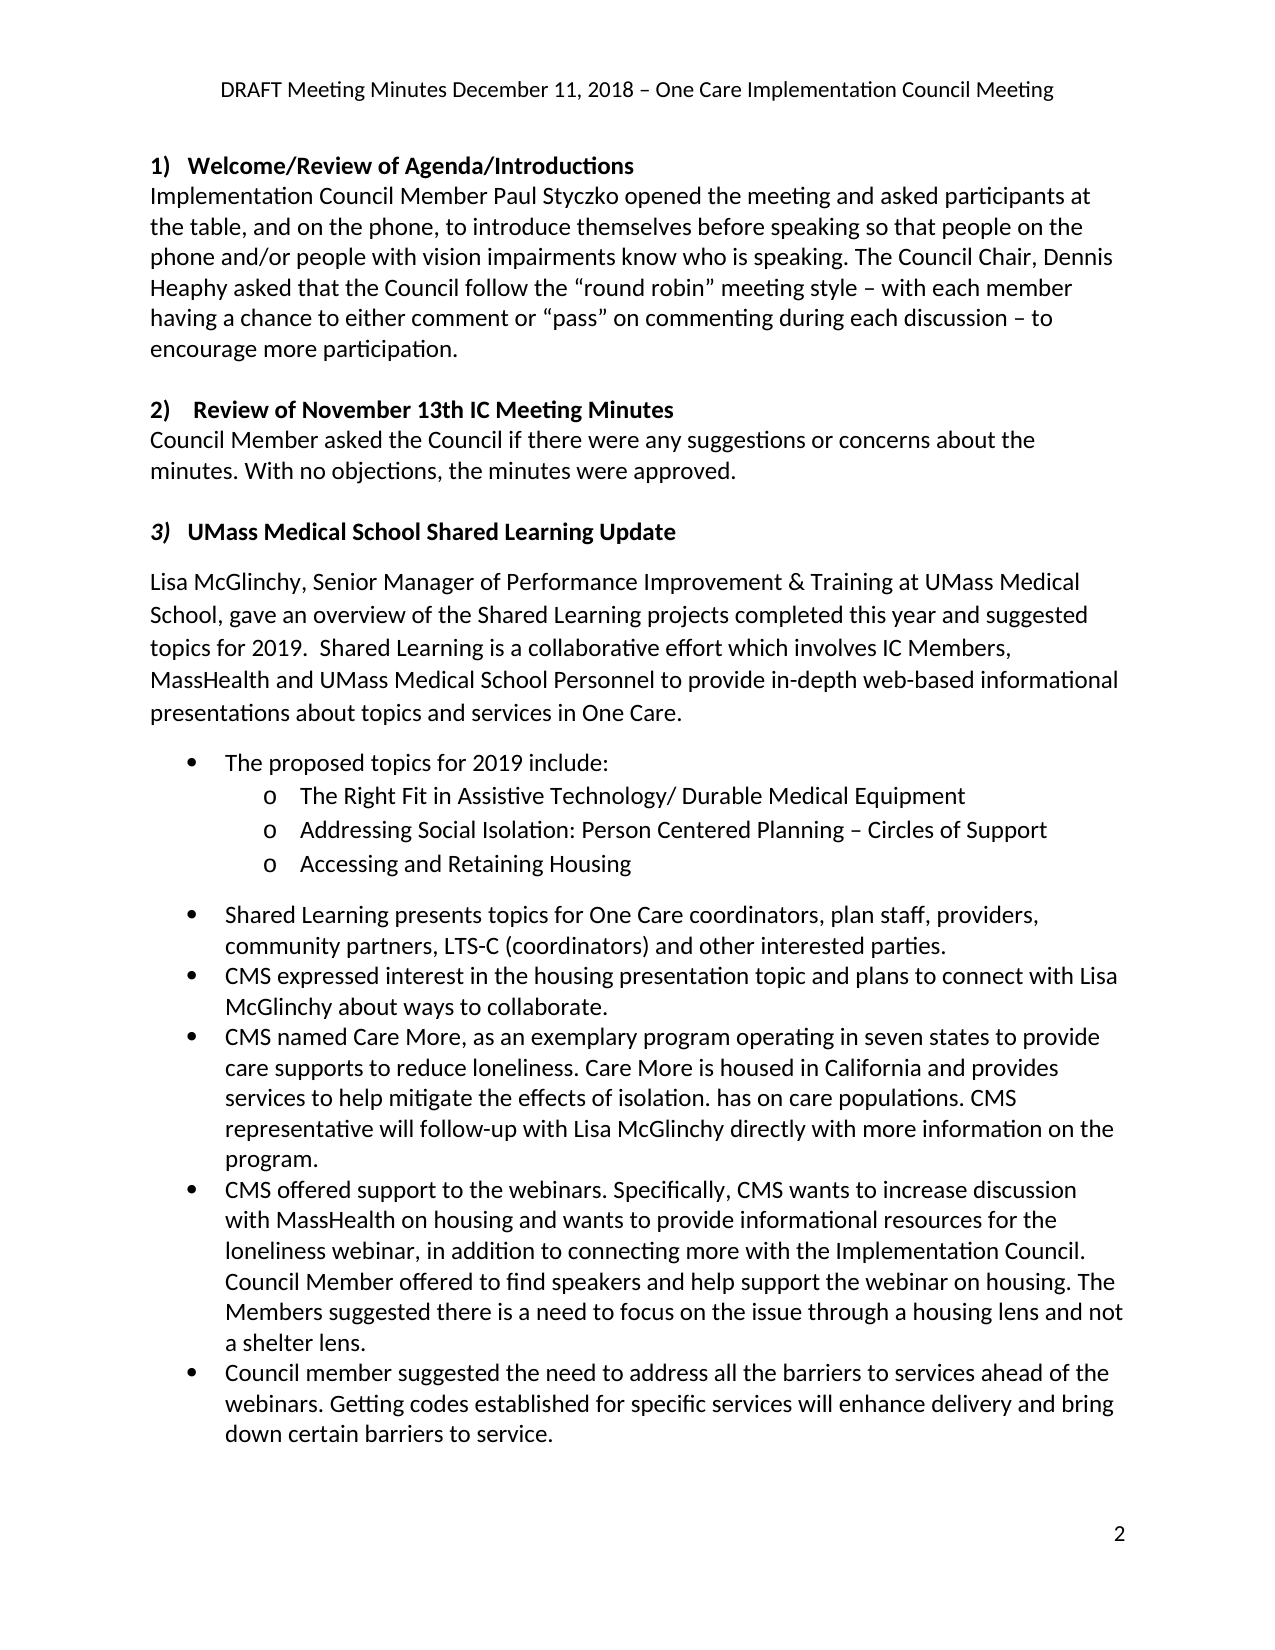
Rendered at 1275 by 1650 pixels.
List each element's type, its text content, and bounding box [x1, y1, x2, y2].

text Implementation Council Member Paul Styczko opened the meeting and asked participants at the table, and on the phone, to introduce themselves before speaking so that people on the phone and/or people with vision impairments know who is speaking. The Council Chair, Dennis Heaphy asked that the Council follow the “round robin” meeting style – with each member having a chance to either comment or “pass” on commenting during each discussion – to encourage more participation. [150, 181, 1125, 364]
list CMS expressed interest in the housing presentation topic and plans to connect with Lisa McGlinchy about ways to collaborate. [187, 961, 1125, 1022]
list Council member suggested the need to address all the barriers to services ahead of the webinars. Getting codes established for specific services will enhance delivery and bring down certain barriers to service. [187, 1357, 1125, 1449]
list Review of November 13th IC Meeting Minutes [150, 394, 1125, 425]
list Accessing and Retaining Housing [262, 848, 1125, 880]
list CMS offered support to the webinars. Specifically, CMS wants to increase discussion with MassHealth on housing and wants to provide informational resources for the loneliness webinar, in addition to connecting more with the Implementation Council. Council Member offered to find speakers and help support the webinar on housing. The Members suggested there is a need to focus on the issue through a housing lens and not a shelter lens. [187, 1174, 1125, 1357]
list Welcome/Review of Agenda/Introductions [150, 150, 1125, 181]
list Shared Learning presents topics for One Care coordinators, plan staff, providers, community partners, LTS-C (coordinators) and other interested parties. [187, 899, 1125, 961]
text Council Member asked the Council if there were any suggestions or concerns about the minutes. With no objections, the minutes were approved. [150, 425, 1125, 486]
list The proposed topics for 2019 include: [187, 747, 1125, 778]
list UMass Medical School Shared Learning Update [150, 516, 1125, 547]
list Addressing Social Isolation: Person Centered Planning – Circles of Support [262, 814, 1125, 846]
list The Right Fit in Assistive Technology/ Durable Medical Equipment [262, 780, 1125, 812]
list CMS named Care More, as an exemplary program operating in seven states to provide care supports to reduce loneliness. Care More is housed in California and provides services to help mitigate the effects of isolation. has on care populations. CMS representative will follow-up with Lisa McGlinchy directly with more information on the program. [187, 1022, 1125, 1174]
text Lisa McGlinchy, Senior Manager of Performance Improvement & Training at UMass Medical School, gave an overview of the Shared Learning projects completed this year and suggested topics for 2019. Shared Learning is a collaborative effort which involves IC Members, MassHealth and UMass Medical School Personnel to provide in-depth web-based informational presentations about topics and services in One Care. [150, 566, 1125, 728]
